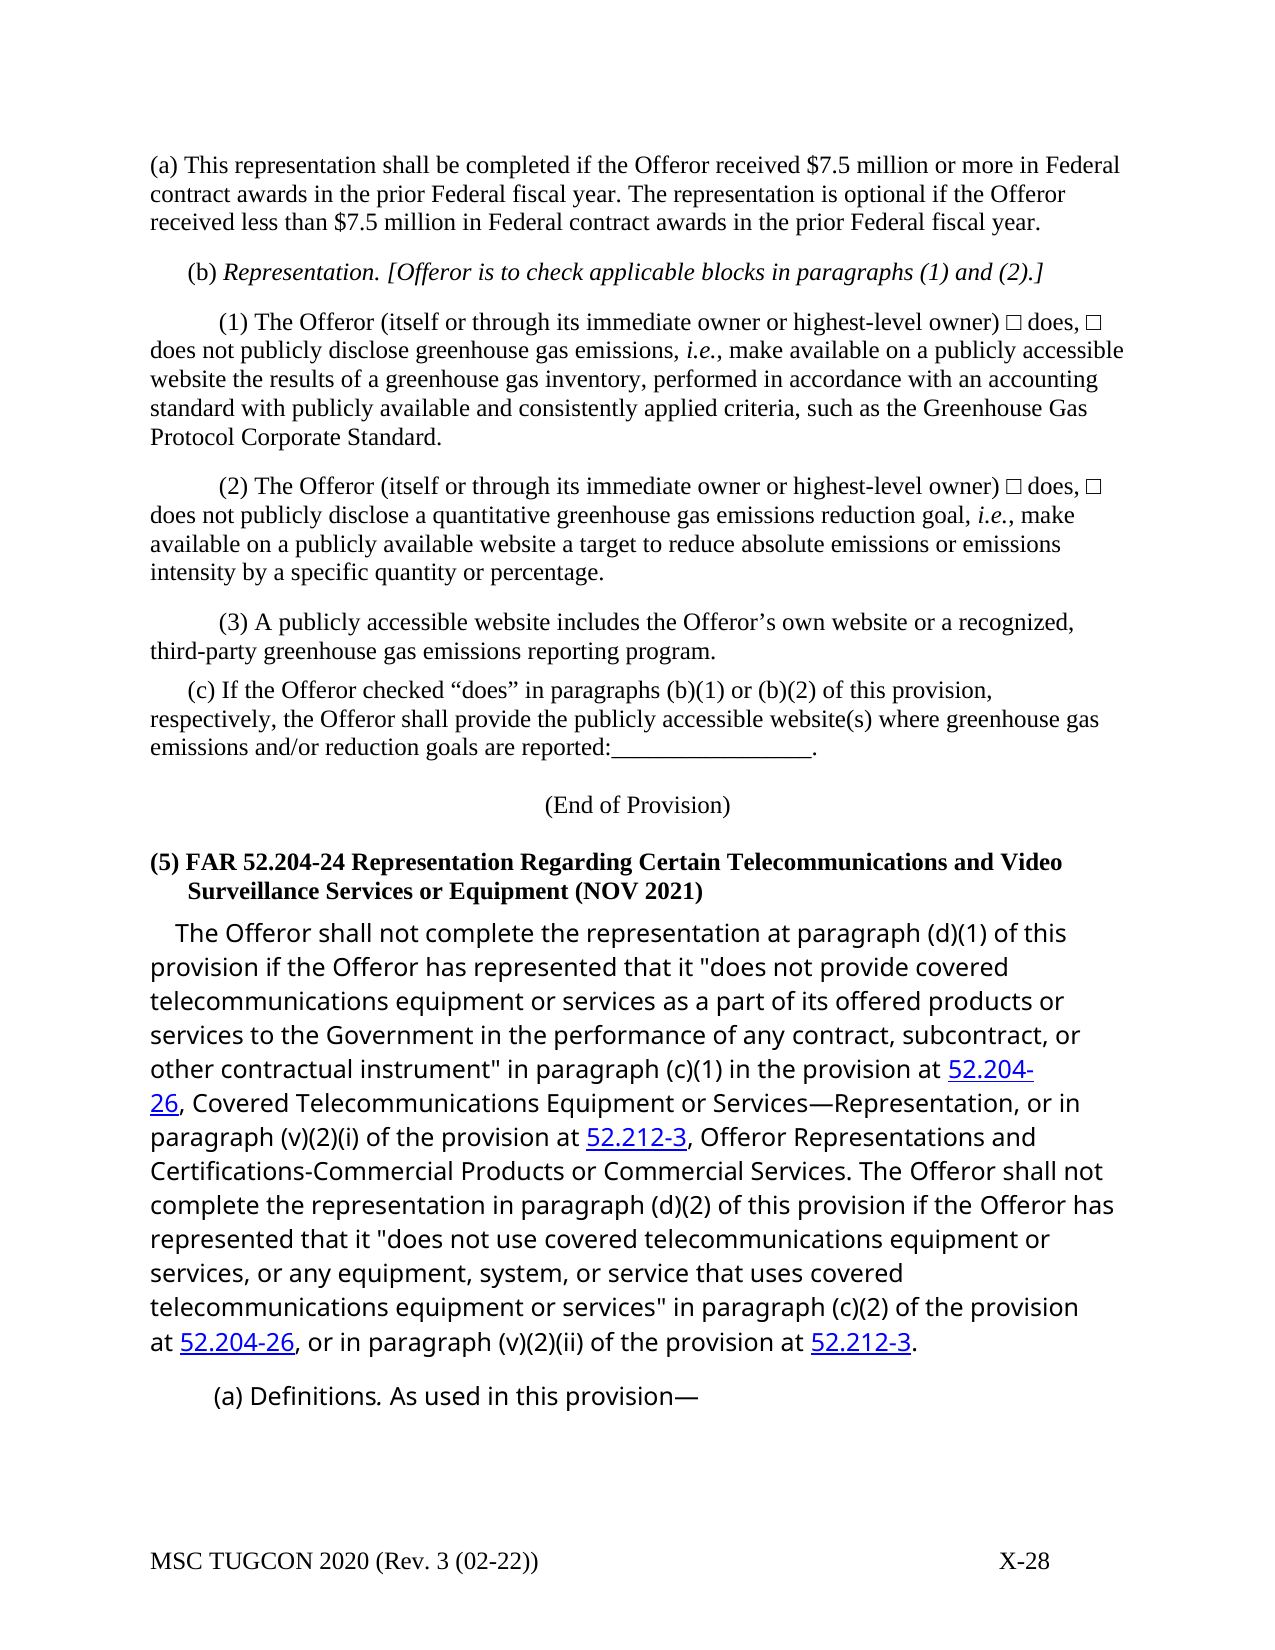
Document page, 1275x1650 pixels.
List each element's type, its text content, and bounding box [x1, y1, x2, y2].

text (a) Definitions. As used in this provision— [150, 1379, 1125, 1413]
text Surveillance Services or Equipment (NOV 2021) [150, 876, 1125, 905]
text (End of Provision) [150, 790, 1125, 819]
text (a) This representation shall be completed if the Offeror received $7.5 million or more in Federal contract awards in the prior Federal fiscal year. The representation is optional if the Offeror received less than $7.5 million in Federal contract awards in the prior Federal fiscal year. [150, 150, 1125, 236]
text (5) FAR 52.204-24 Representation Regarding Certain Telecommunications and Video [150, 847, 1125, 876]
text (b) Representation. [Offeror is to check applicable blocks in paragraphs (1) and (2).] [150, 257, 1125, 286]
text (1) The Offeror (itself or through its immediate owner or highest-level owner) □ does, □ does not publicly disclose greenhouse gas emissions, i.e., make available on a publicly accessible website the results of a greenhouse gas inventory, performed in accordance with an accounting standard with publicly available and consistently applied criteria, such as the Greenhouse Gas Protocol Corporate Standard. [150, 307, 1125, 450]
text (3) A publicly accessible website includes the Offeror’s own website or a recognized, third-party greenhouse gas emissions reporting program. [150, 607, 1125, 664]
text (c) If the Offeror checked “does” in paragraphs (b)(1) or (b)(2) of this provision, respectively, the Offeror shall provide the publicly accessible website(s) where greenhouse gas emissions and/or reduction goals are reported:________________. [150, 675, 1125, 761]
text The Offeror shall not complete the representation at paragraph (d)(1) of this provision if the Offeror has represented that it "does not provide covered telecommunications equipment or services as a part of its offered products or services to the Government in the performance of any contract, subcontract, or other contractual instrument" in paragraph (c)(1) in the provision at 52.204-26, Covered Telecommunications Equipment or Services—Representation, or in paragraph (v)(2)(i) of the provision at 52.212-3, Offeror Representations and Certifications-Commercial Products or Commercial Services. The Offeror shall not complete the representation in paragraph (d)(2) of this provision if the Offeror has represented that it "does not use covered telecommunications equipment or services, or any equipment, system, or service that uses covered telecommunications equipment or services" in paragraph (c)(2) of the provision at 52.204-26, or in paragraph (v)(2)(ii) of the provision at 52.212-3. [150, 915, 1125, 1358]
text (2) The Offeror (itself or through its immediate owner or highest-level owner) □ does, □ does not publicly disclose a quantitative greenhouse gas emissions reduction goal, i.e., make available on a publicly available website a target to reduce absolute emissions or emissions intensity by a specific quantity or percentage. [150, 471, 1125, 586]
